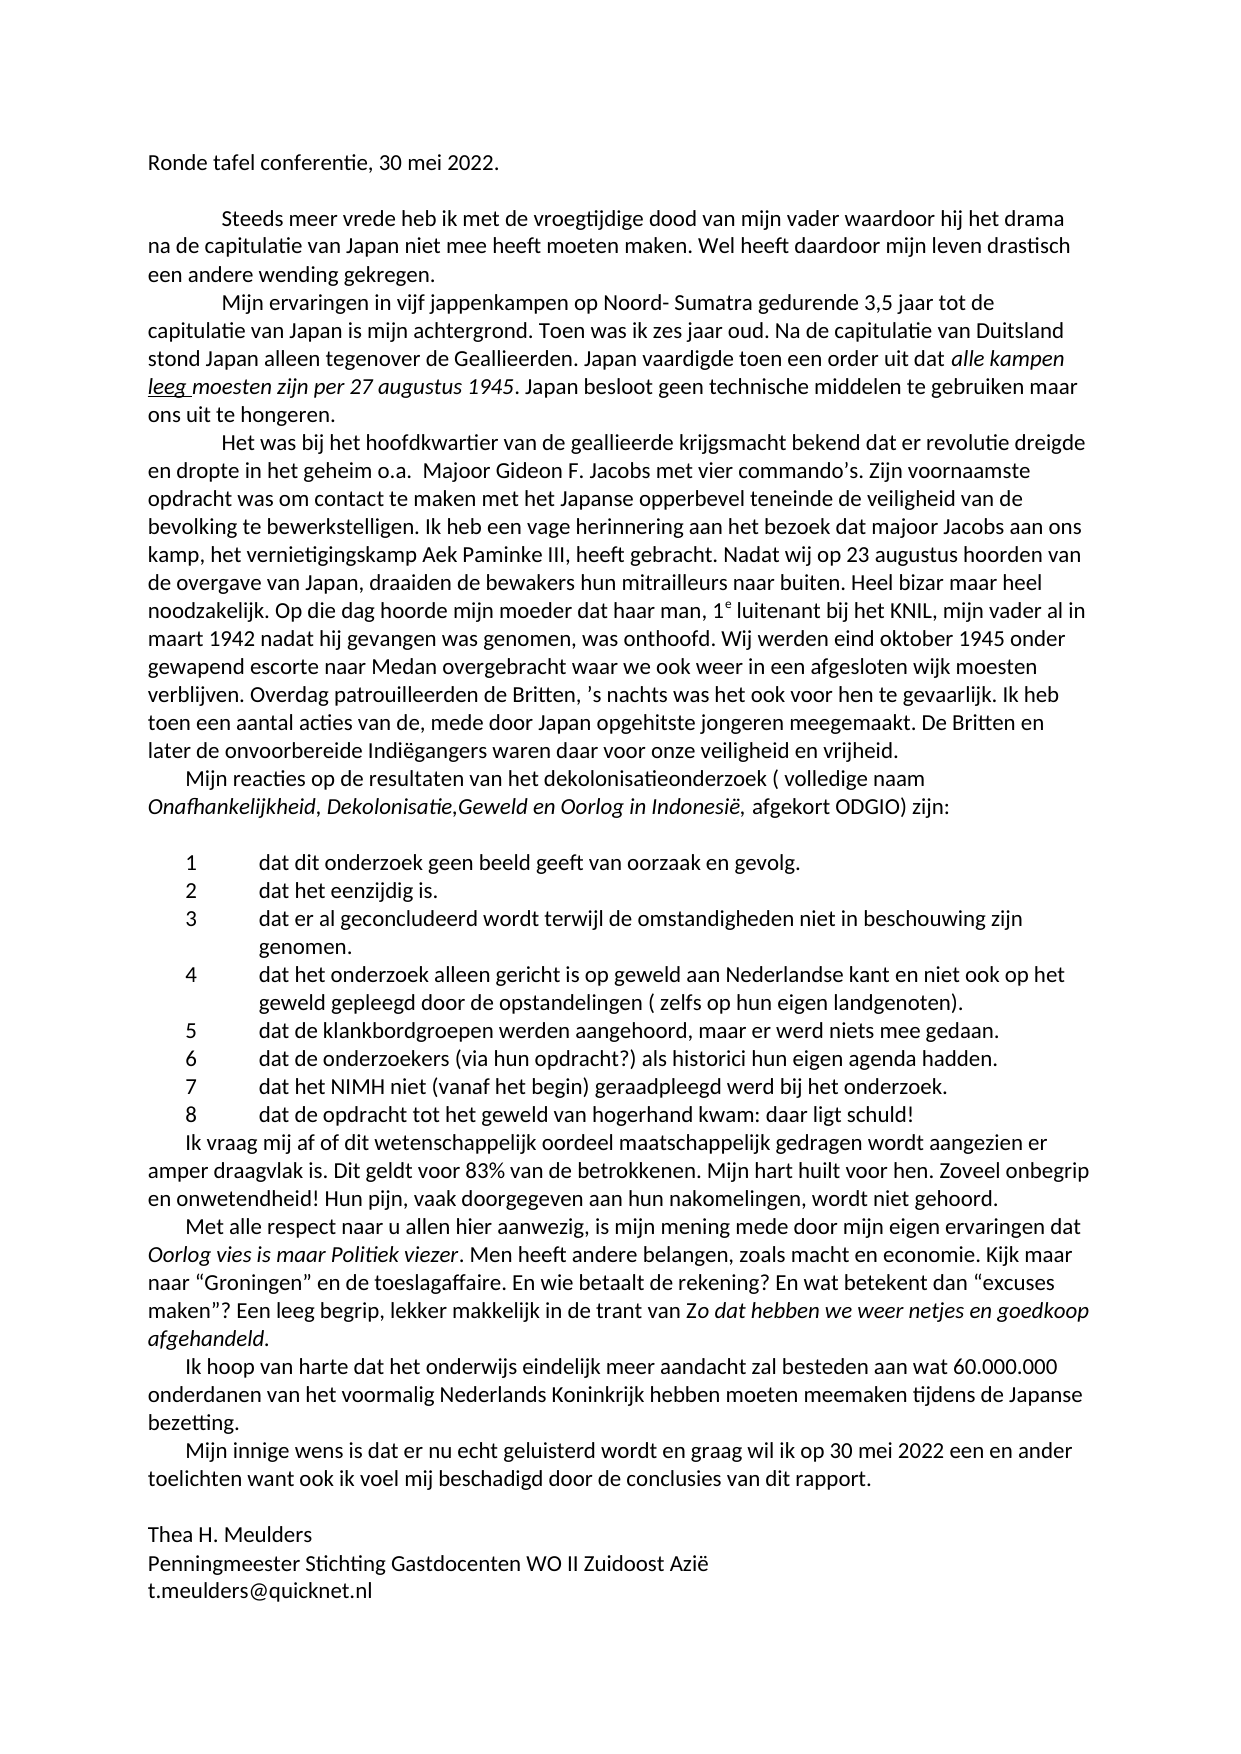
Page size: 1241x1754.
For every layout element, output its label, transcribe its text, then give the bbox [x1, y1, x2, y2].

text Met alle respect naar u allen hier aanwezig, is mijn mening mede door mijn eigen ervaringen dat Oorlog vies is maar Politiek viezer. Men heeft andere belangen, zoals macht en economie. Kijk maar naar “Groningen” en de toeslagaffaire. En wie betaalt de rekening? En wat betekent dan “excuses maken”? Een leeg begrip, lekker makkelijk in de trant van Zo dat hebben we weer netjes en goedkoop afgehandeld. [148, 1212, 1093, 1352]
list dat de klankbordgroepen werden aangehoord, maar er werd niets mee gedaan. [185, 1016, 1093, 1044]
text Mijn reacties op de resultaten van het dekolonisatieonderzoek ( volledige naam Onafhankelijkheid, Dekolonisatie,Geweld en Oorlog in Indonesië, afgekort ODGIO) zijn: [148, 764, 1093, 820]
list dat er al geconcludeerd wordt terwijl de omstandigheden niet in beschouwing zijn genomen. [185, 904, 1093, 960]
text Mijn ervaringen in vijf jappenkampen op Noord- Sumatra gedurende 3,5 jaar tot de capitulatie van Japan is mijn achtergrond. Toen was ik zes jaar oud. Na de capitulatie van Duitsland stond Japan alleen tegenover de Geallieerden. Japan vaardigde toen een order uit dat alle kampen leeg moesten zijn per 27 augustus 1945. Japan besloot geen technische middelen te gebruiken maar ons uit te hongeren. [148, 288, 1093, 428]
text Steeds meer vrede heb ik met de vroegtijdige dood van mijn vader waardoor hij het drama na de capitulatie van Japan niet mee heeft moeten maken. Wel heeft daardoor mijn leven drastisch een andere wending gekregen. [148, 204, 1093, 288]
text Penningmeester Stichting Gastdocenten WO II Zuidoost Azië [148, 1549, 1093, 1577]
list dat de opdracht tot het geweld van hogerhand kwam: daar ligt schuld! [185, 1100, 1093, 1128]
text Ik hoop van harte dat het onderwijs eindelijk meer aandacht zal besteden aan wat 60.000.000 onderdanen van het voormalig Nederlands Koninkrijk hebben moeten meemaken tijdens de Japanse bezetting. [148, 1352, 1093, 1437]
text Het was bij het hoofdkwartier van de geallieerde krijgsmacht bekend dat er revolutie dreigde en dropte in het geheim o.a. Majoor Gideon F. Jacobs met vier commando’s. Zijn voornaamste opdracht was om contact te maken met het Japanse opperbevel teneinde de veiligheid van de bevolking te bewerkstelligen. Ik heb een vage herinnering aan het bezoek dat majoor Jacobs aan ons kamp, het vernietigingskamp Aek Paminke III, heeft gebracht. Nadat wij op 23 augustus hoorden van de overgave van Japan, draaiden de bewakers hun mitrailleurs naar buiten. Heel bizar maar heel noodzakelijk. Op die dag hoorde mijn moeder dat haar man, 1e luitenant bij het KNIL, mijn vader al in maart 1942 nadat hij gevangen was genomen, was onthoofd. Wij werden eind oktober 1945 onder gewapend escorte naar Medan overgebracht waar we ook weer in een afgesloten wijk moesten verblijven. Overdag patrouilleerden de Britten, ’s nachts was het ook voor hen te gevaarlijk. Ik heb toen een aantal acties van de, mede door Japan opgehitste jongeren meegemaakt. De Britten en later de onvoorbereide Indiëgangers waren daar voor onze veiligheid en vrijheid. [148, 428, 1093, 764]
list dat het onderzoek alleen gericht is op geweld aan Nederlandse kant en niet ook op het geweld gepleegd door de opstandelingen ( zelfs op hun eigen landgenoten). [185, 960, 1093, 1016]
text t.meulders@quicknet.nl [148, 1577, 1093, 1605]
list dat het NIMH niet (vanaf het begin) geraadpleegd werd bij het onderzoek. [185, 1072, 1093, 1100]
list dat het eenzijdig is. [185, 876, 1093, 904]
text Ronde tafel conferentie, 30 mei 2022. [148, 148, 1093, 176]
list dat de onderzoekers (via hun opdracht?) als historici hun eigen agenda hadden. [185, 1044, 1093, 1072]
text Ik vraag mij af of dit wetenschappelijk oordeel maatschappelijk gedragen wordt aangezien er amper draagvlak is. Dit geldt voor 83% van de betrokkenen. Mijn hart huilt voor hen. Zoveel onbegrip en onwetendheid! Hun pijn, vaak doorgegeven aan hun nakomelingen, wordt niet gehoord. [148, 1128, 1093, 1212]
text Thea H. Meulders [148, 1521, 1093, 1549]
list dat dit onderzoek geen beeld geeft van oorzaak en gevolg. [185, 848, 1093, 876]
text Mijn innige wens is dat er nu echt geluisterd wordt en graag wil ik op 30 mei 2022 een en ander toelichten want ook ik voel mij beschadigd door de conclusies van dit rapport. [148, 1437, 1093, 1493]
